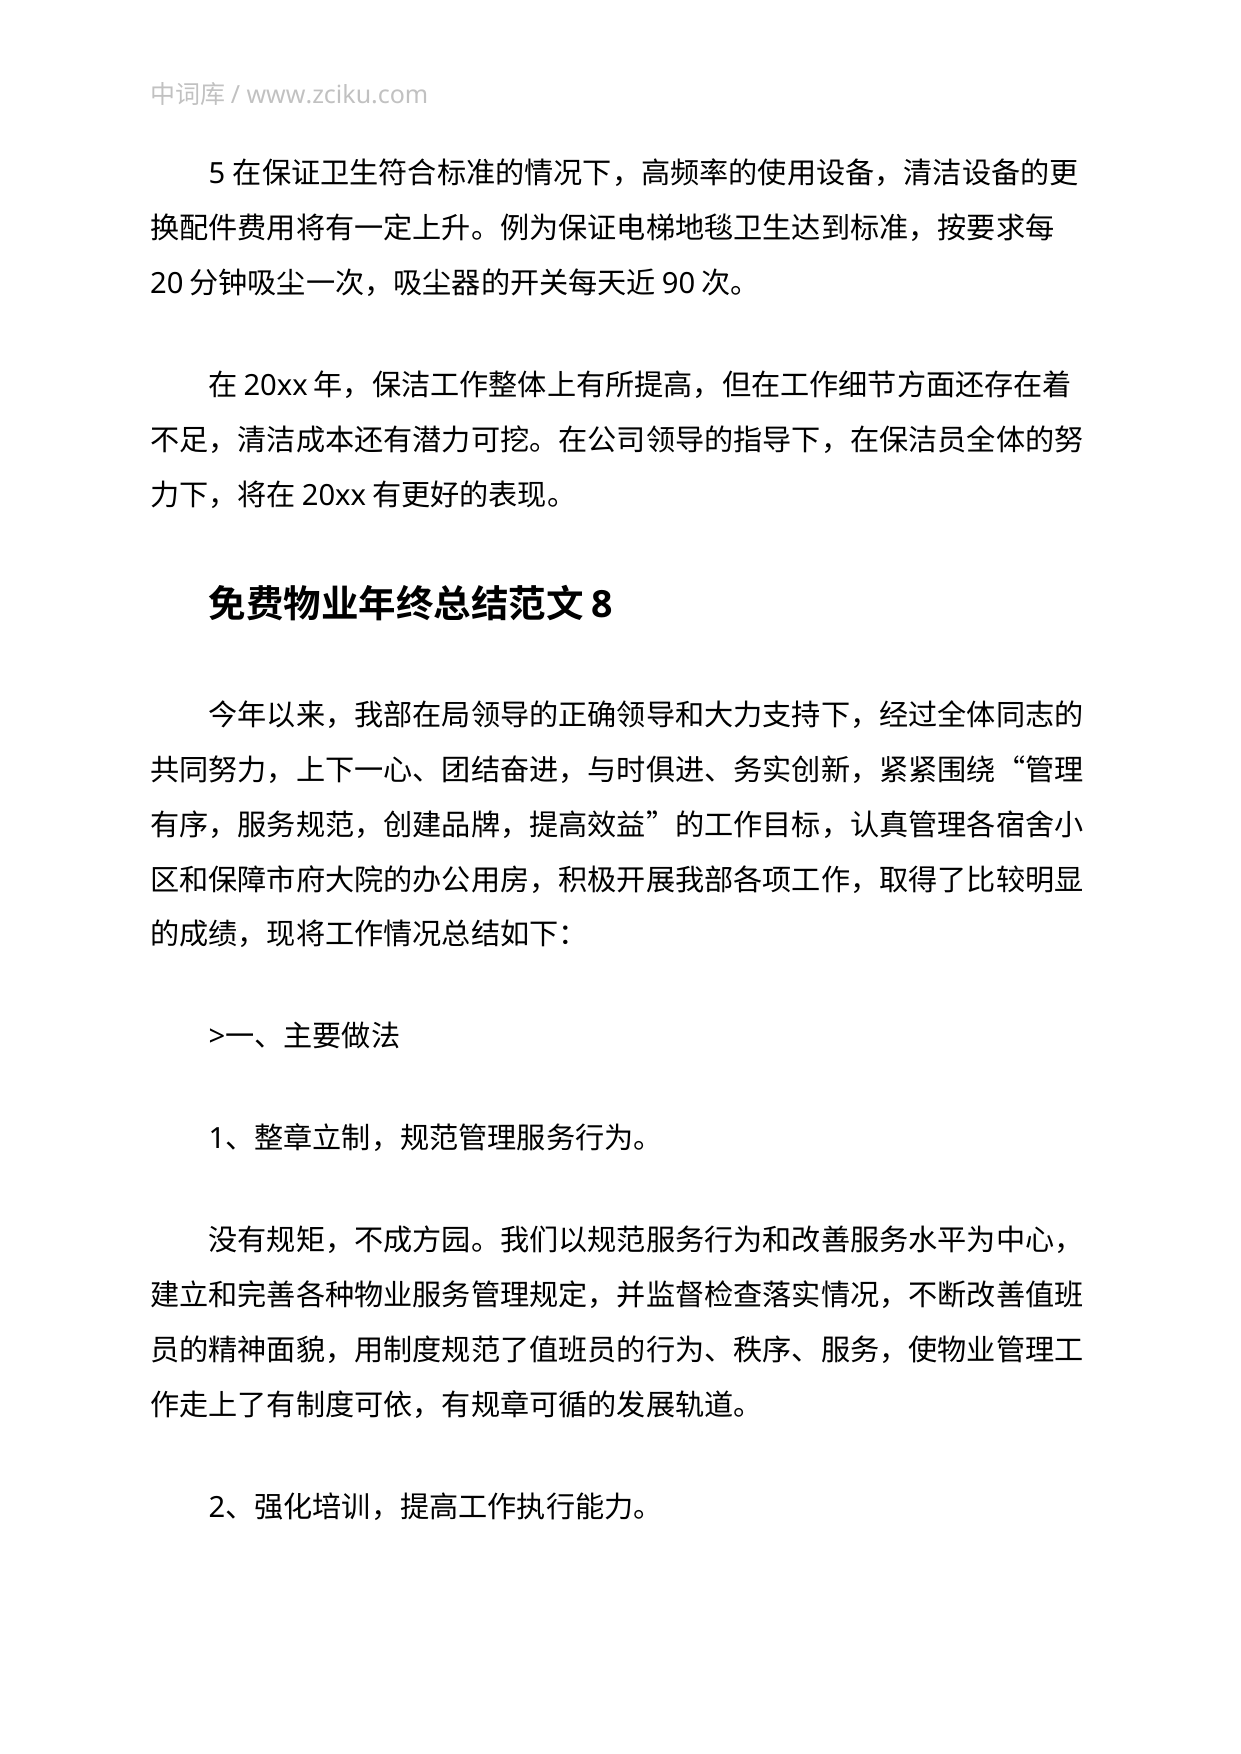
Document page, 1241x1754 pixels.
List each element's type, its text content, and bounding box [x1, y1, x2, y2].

text 在20xx年，保洁工作整体上有所提高，但在工作细节方面还存在着不足，清洁成本还有潜力可挖。在公司领导的指导下，在保洁员全体的努力下，将在20xx有更好的表现。 [150, 362, 1090, 514]
text 免费物业年终总结范文8 [150, 574, 1090, 628]
text 今年以来，我部在局领导的正确领导和大力支持下，经过全体同志的共同努力，上下一心、团结奋进，与时俱进、务实创新，紧紧围绕“管理有序，服务规范，创建品牌，提高效益”的工作目标，认真管理各宿舍小区和保障市府大院的办公用房，积极开展我部各项工作，取得了比较明显的成绩，现将工作情况总结如下： [150, 691, 1090, 953]
text 没有规矩，不成方园。我们以规范服务行为和改善服务水平为中心，建立和完善各种物业服务管理规定，并监督检查落实情况，不断改善值班员的精神面貌，用制度规范了值班员的行为、秩序、服务，使物业管理工作走上了有制度可依，有规章可循的发展轨道。 [150, 1217, 1090, 1424]
text 5 在保证卫生符合标准的情况下，高频率的使用设备，清洁设备的更换配件费用将有一定上升。例为保证电梯地毯卫生达到标准，按要求每20分钟吸尘一次，吸尘器的开关每天近90次。 [150, 150, 1090, 302]
text 1、整章立制，规范管理服务行为。 [150, 1115, 1090, 1157]
text 2、强化培训，提高工作执行能力。 [150, 1483, 1090, 1526]
text >一、主要做法 [150, 1013, 1090, 1055]
